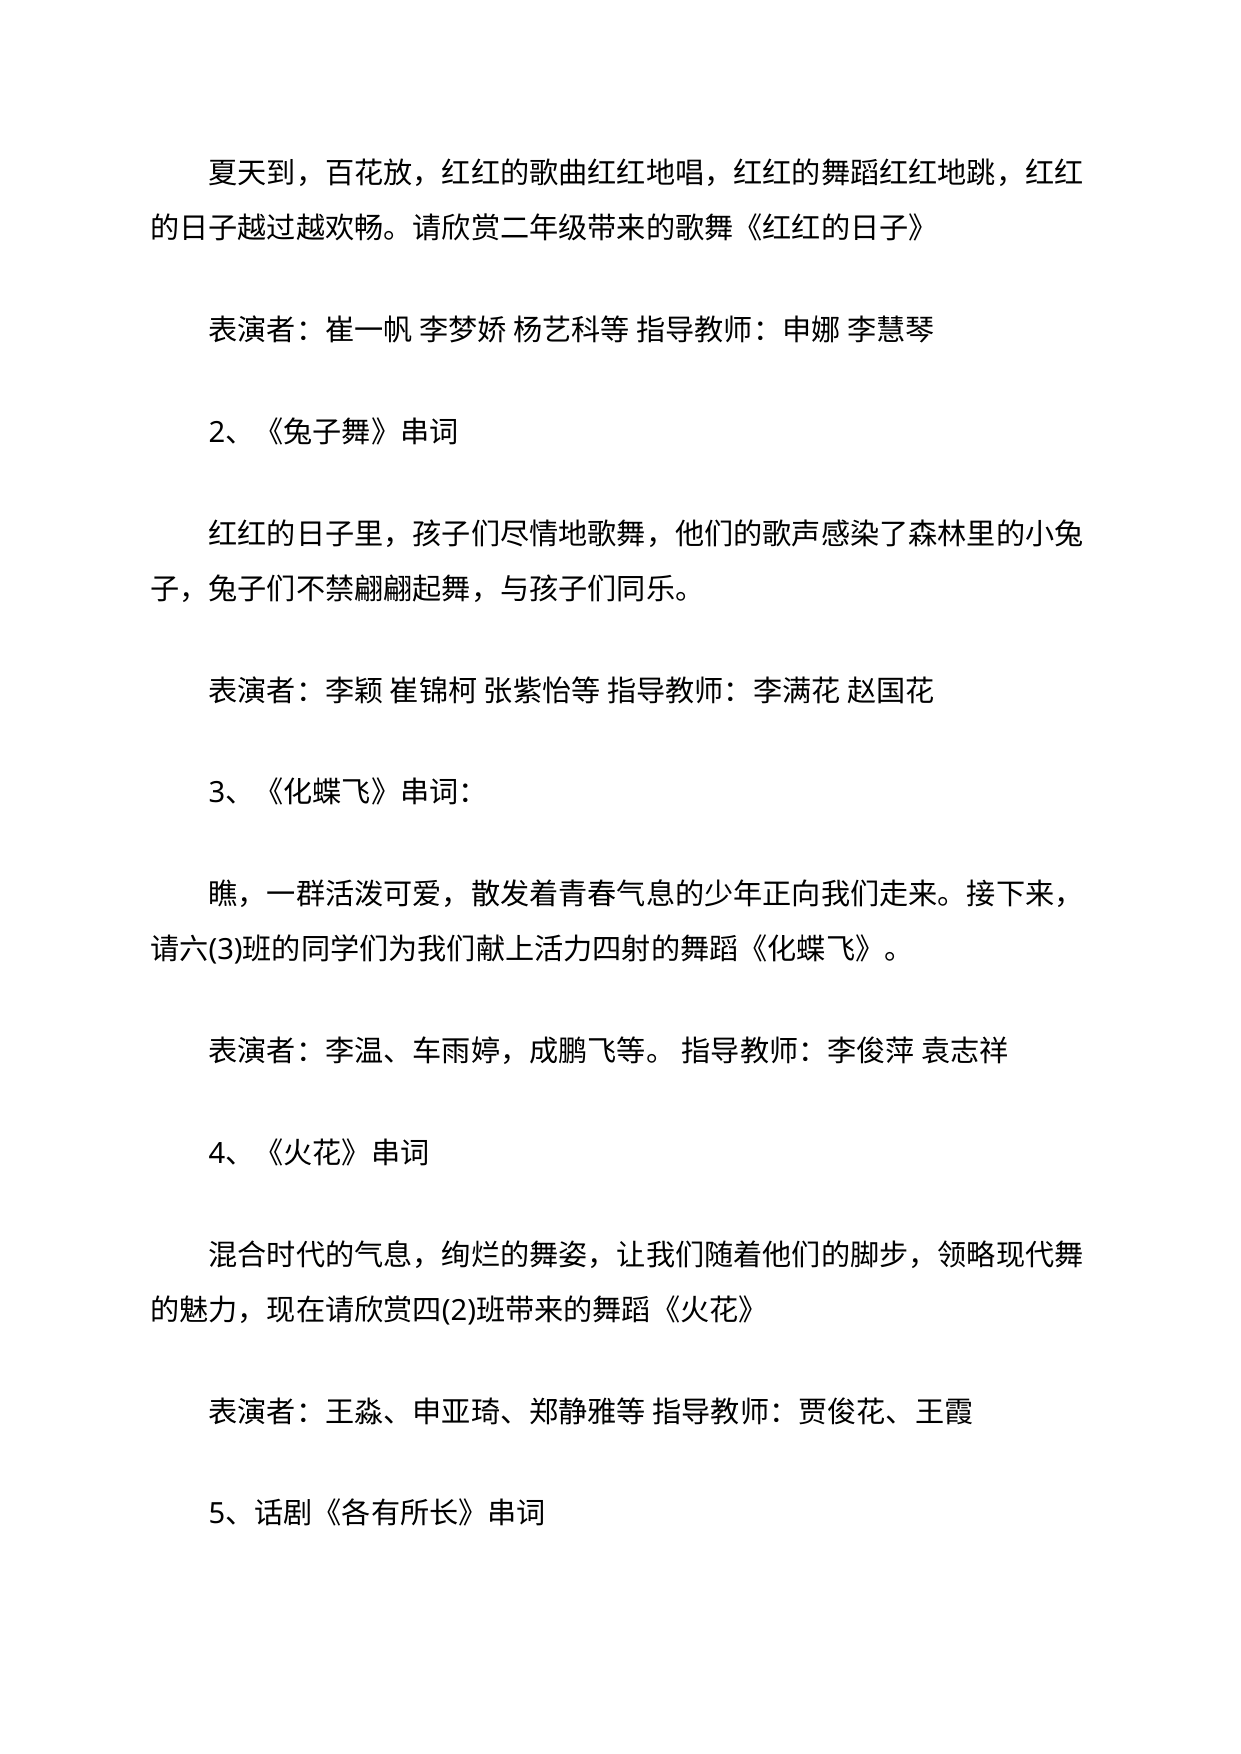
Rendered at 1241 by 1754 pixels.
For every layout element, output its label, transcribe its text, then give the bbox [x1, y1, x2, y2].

text 瞧，一群活泼可爱，散发着青春气息的少年正向我们走来。接下来，请六(3)班的同学们为我们献上活力四射的舞蹈《化蝶飞》。 [150, 871, 1090, 968]
text 表演者：李颖 崔锦柯 张紫怡等 指导教师：李满花 赵国花 [150, 667, 1090, 709]
text 表演者：李温、车雨婷，成鹏飞等。 指导教师：李俊萍 袁志祥 [150, 1028, 1090, 1070]
text 2、《兔子舞》串词 [150, 408, 1090, 451]
text 夏天到，百花放，红红的歌曲红红地唱，红红的舞蹈红红地跳，红红的日子越过越欢畅。请欣赏二年级带来的歌舞《红红的日子》 [150, 150, 1090, 247]
text 4、《火花》串词 [150, 1129, 1090, 1172]
text 3、《化蝶飞》串词： [150, 769, 1090, 811]
text 红红的日子里，孩子们尽情地歌舞，他们的歌声感染了森林里的小兔子，兔子们不禁翩翩起舞，与孩子们同乐。 [150, 510, 1090, 608]
text 表演者：王淼、申亚琦、郑静雅等 指导教师：贾俊花、王霞 [150, 1388, 1090, 1431]
text 表演者：崔一帆 李梦娇 杨艺科等 指导教师：申娜 李慧琴 [150, 307, 1090, 349]
text 混合时代的气息，绚烂的舞姿，让我们随着他们的脚步，领略现代舞的魅力，现在请欣赏四(2)班带来的舞蹈《火花》 [150, 1231, 1090, 1329]
text 5、话剧《各有所长》串词 [150, 1490, 1090, 1532]
